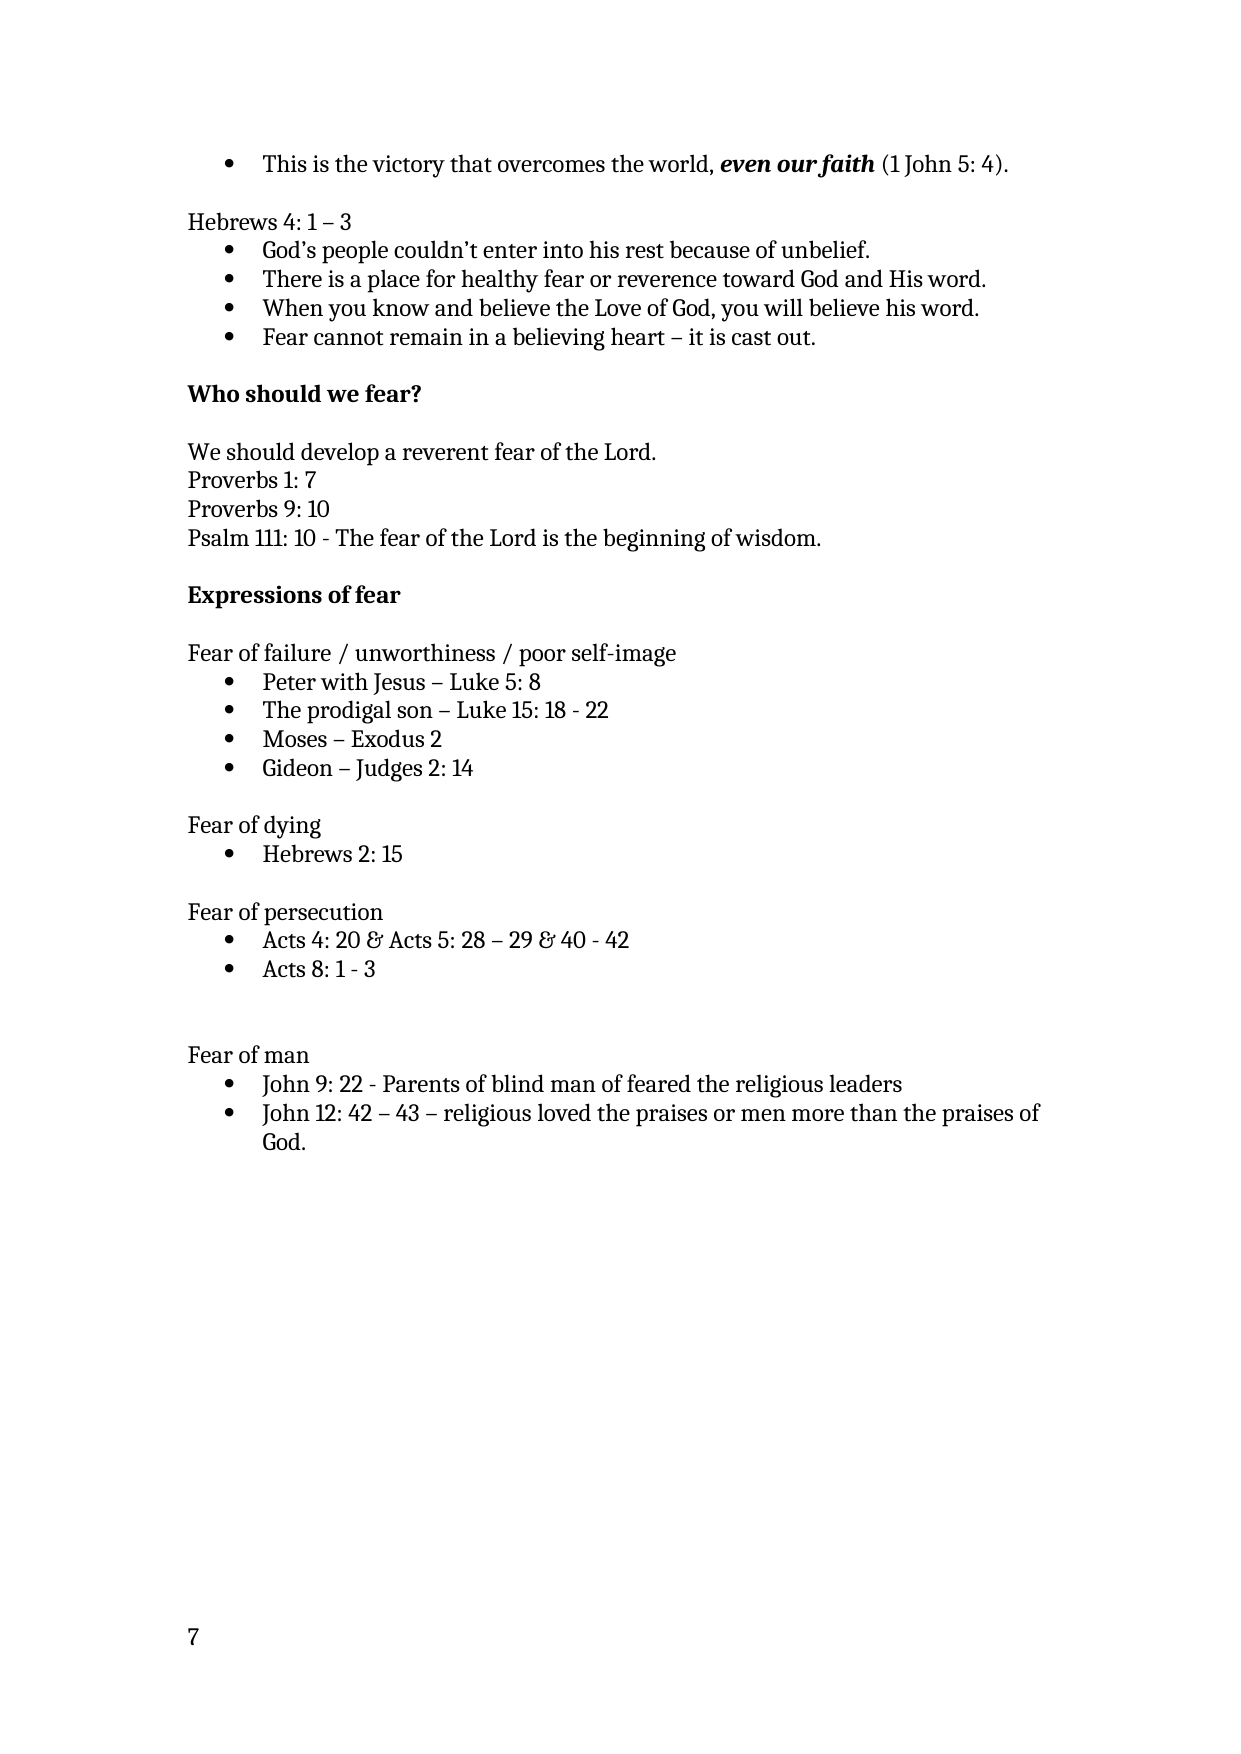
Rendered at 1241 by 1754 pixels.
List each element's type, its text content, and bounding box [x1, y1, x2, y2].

text Proverbs 1: 7 [187, 466, 1053, 495]
list This is the victory that overcomes the world, even our faith (1 John 5: 4). [225, 150, 1053, 179]
list John 12: 42 – 43 – religious loved the praises or men more than the praises of God. [225, 1099, 1053, 1156]
text Fear of persecution [187, 897, 1053, 926]
list Acts 4: 20 & Acts 5: 28 – 29 & 40 - 42 [225, 926, 1053, 955]
list There is a place for healthy fear or reverence toward God and His word. [225, 265, 1053, 294]
list The prodigal son – Luke 15: 18 - 22 [225, 696, 1053, 725]
list Fear cannot remain in a believing heart – it is cast out. [225, 322, 1053, 351]
list When you know and believe the Love of God, you will believe his word. [225, 294, 1053, 322]
text Hebrews 4: 1 – 3 [187, 207, 1053, 236]
text Who should we fear? [187, 380, 1053, 409]
text Proverbs 9: 10 [187, 495, 1053, 524]
text Expressions of fear [187, 581, 1053, 610]
list Hebrews 2: 15 [225, 840, 1053, 869]
list We should develop a reverent fear of the Lord. [187, 437, 1053, 466]
list John 9: 22 - Parents of blind man of feared the religious leaders [225, 1070, 1053, 1099]
text Fear of failure / unworthiness / poor self-image [187, 639, 1053, 667]
text Fear of man [187, 1041, 1053, 1070]
list Moses – Exodus 2 [225, 725, 1053, 754]
text Fear of dying [187, 811, 1053, 840]
text Psalm 111: 10 - The fear of the Lord is the beginning of wisdom. [187, 524, 1053, 552]
list Gideon – Judges 2: 14 [225, 754, 1053, 782]
list Peter with Jesus – Luke 5: 8 [225, 667, 1053, 696]
list Acts 8: 1 - 3 [225, 955, 1053, 984]
list God’s people couldn’t enter into his rest because of unbelief. [225, 236, 1053, 265]
